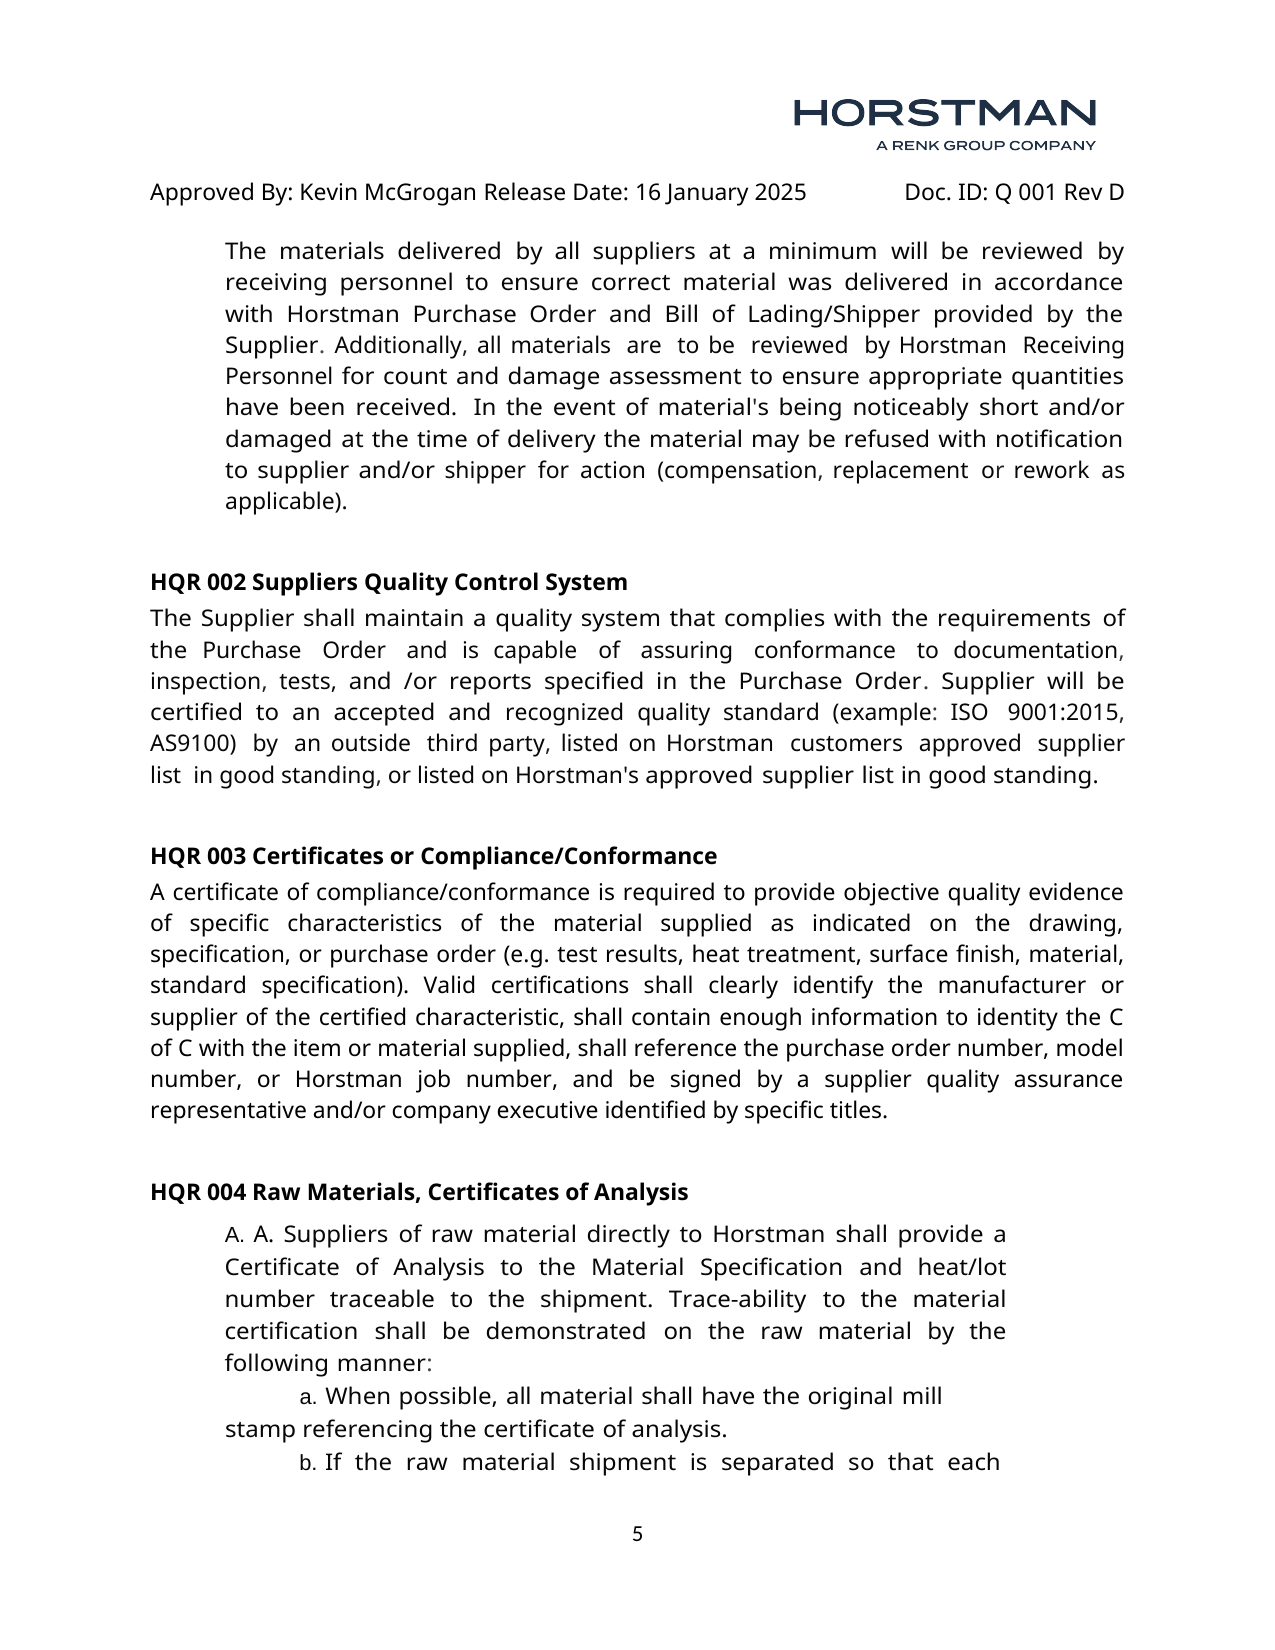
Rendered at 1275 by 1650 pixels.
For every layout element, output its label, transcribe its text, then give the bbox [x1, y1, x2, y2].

subtitle HQR 003 Certificates or Compliance/Conformance [150, 840, 1125, 871]
picture [764, 75, 1125, 176]
subtitle HQR 004 Raw Materials, Certificates of Analysis [150, 1176, 1125, 1207]
text A certificate of compliance/conformance is required to provide objective quality evidence of specific characteristics of the material supplied as indicated on the drawing, specification, or purchase order (e.g. test results, heat treatment, surface finish, material, standard specification). Valid certifications shall clearly identify the manufacturer or supplier of the certified characteristic, shall contain enough information to identity the C of C with the item or material supplied, shall reference the purchase order number, model number, or Horstman job number, and be signed by a supplier quality assurance representative and/or company executive identified by specific titles. [150, 876, 1125, 1126]
subtitle HQR 002 Suppliers Quality Control System [150, 566, 1125, 598]
list When possible, all material shall have the original mill stamp referencing the certificate of analysis. [225, 1380, 943, 1444]
text The materials delivered by all suppliers at a minimum will be reviewed by receiving personnel to ensure correct material was delivered in accordance with Horstman Purchase Order and Bill of Lading/Shipper provided by the Supplier. Additionally, all materials are to be reviewed by Horstman Receiving Personnel for count and damage assessment to ensure appropriate quantities have been received. In the event of material's being noticeably short and/or damaged at the time of delivery the material may be refused with notification to supplier and/or shipper for action (compensation, replacement or rework as applicable). [225, 235, 1125, 516]
text The Supplier shall maintain a quality system that complies with the requirements of the Purchase Order and is capable of assuring conformance to documentation, inspection, tests, and /or reports specified in the Purchase Order. Supplier will be certified to an accepted and recognized quality standard (example: ISO 9001:2015, AS9100) by an outside third party, listed on Horstman customers approved supplier list in good standing, or listed on Horstman's approved supplier list in good standing. [150, 602, 1125, 790]
list A. Suppliers of raw material directly to Horstman shall provide a Certificate of Analysis to the Material Specification and heat/lot number traceable to the shipment. Trace-ability to the material certification shall be demonstrated on the raw material by the following manner: [224, 1218, 1007, 1378]
